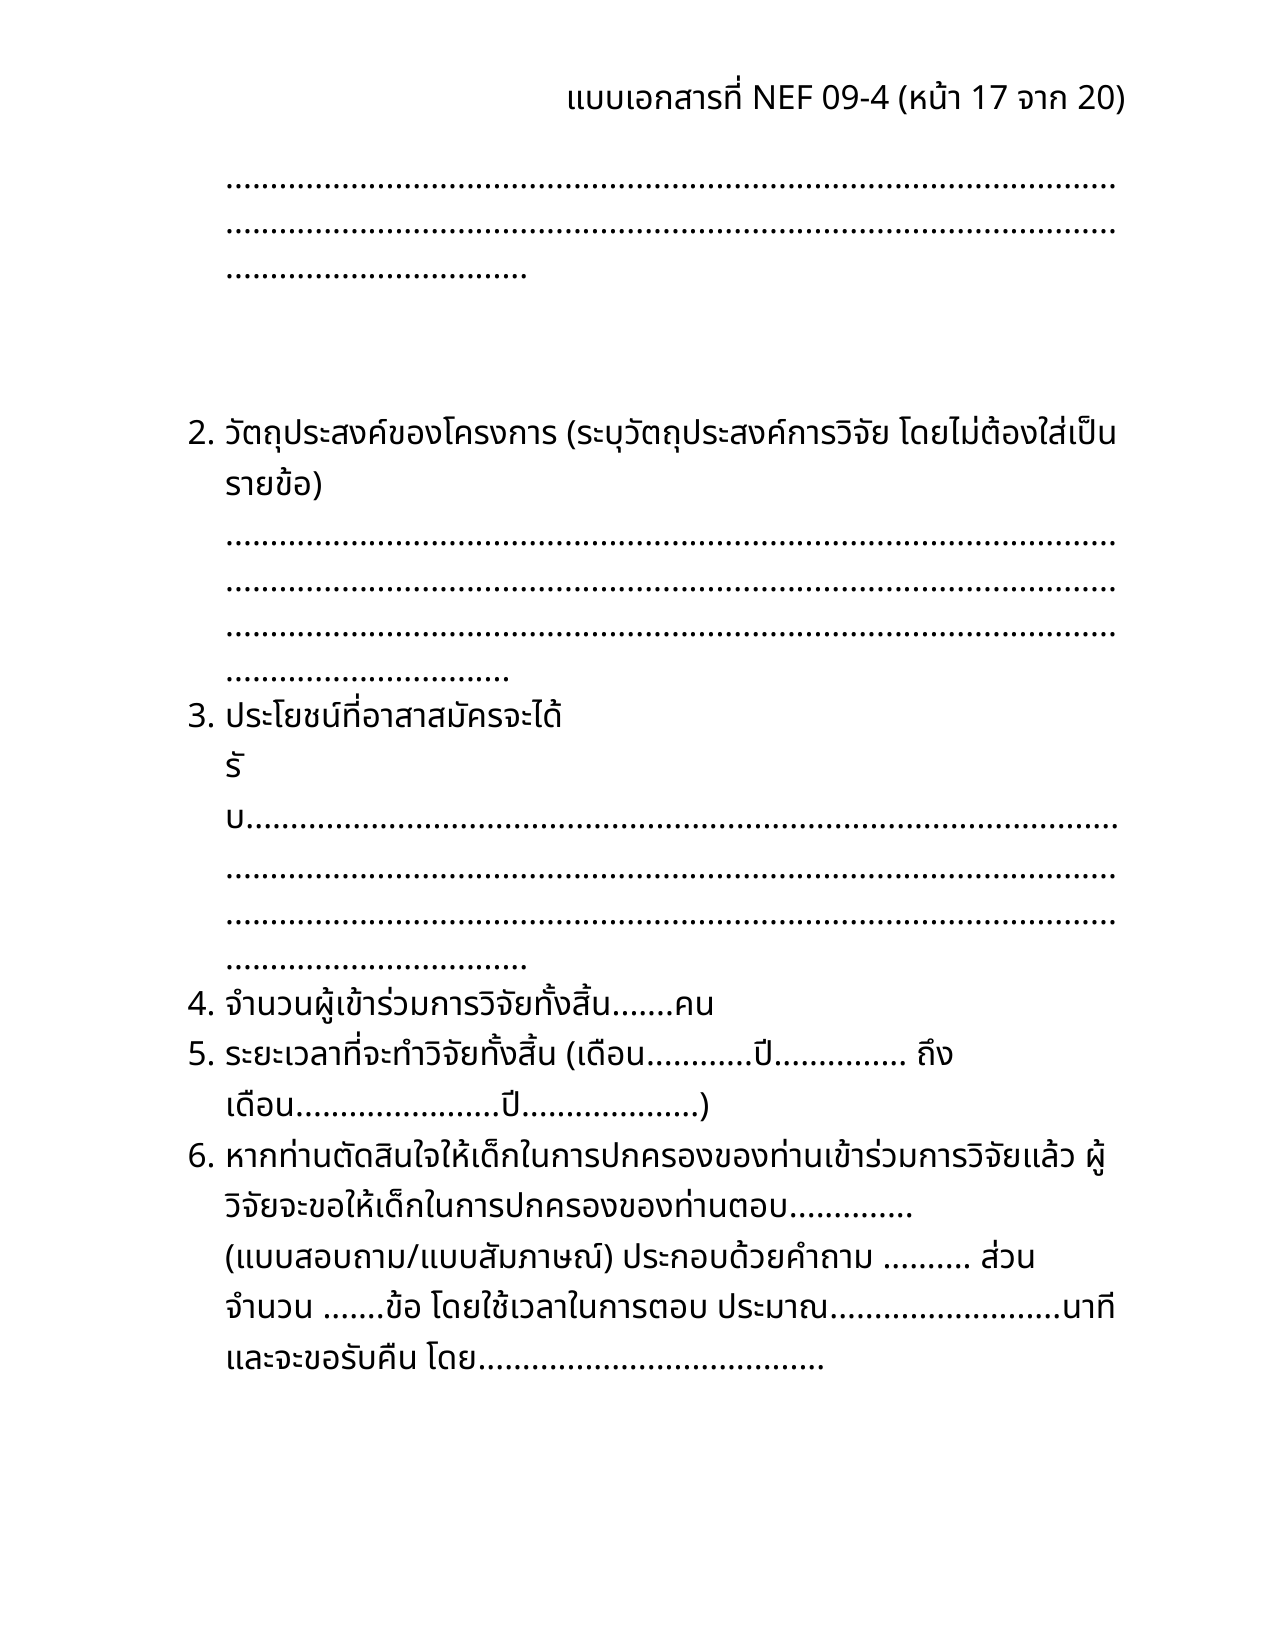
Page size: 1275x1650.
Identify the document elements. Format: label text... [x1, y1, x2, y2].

list ประโยชน์ที่อาสาสมัครจะได้รับ............................................................................................................................................................................................................................................................................................................................................ [187, 1002, 1125, 1290]
list วัตถุประสงค์ของโครงการ (ระบุวัตถุประสงค์การวิจัย โดยไม่ต้องใส่เป็นรายข้อ) ............................................................................................................................................................................................................................................................................................................................................ [187, 690, 1125, 973]
list เหตุที่ต้องทำวิจัยและเหตุผลที่ต้องการศึกษาในคน............................................................................................................................................................................................................................................................................................................................................ [187, 282, 1125, 570]
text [150, 152, 1125, 253]
list จำนวนผู้เข้าร่วมการวิจัยทั้งสิ้น.......คน [187, 1319, 1125, 1370]
